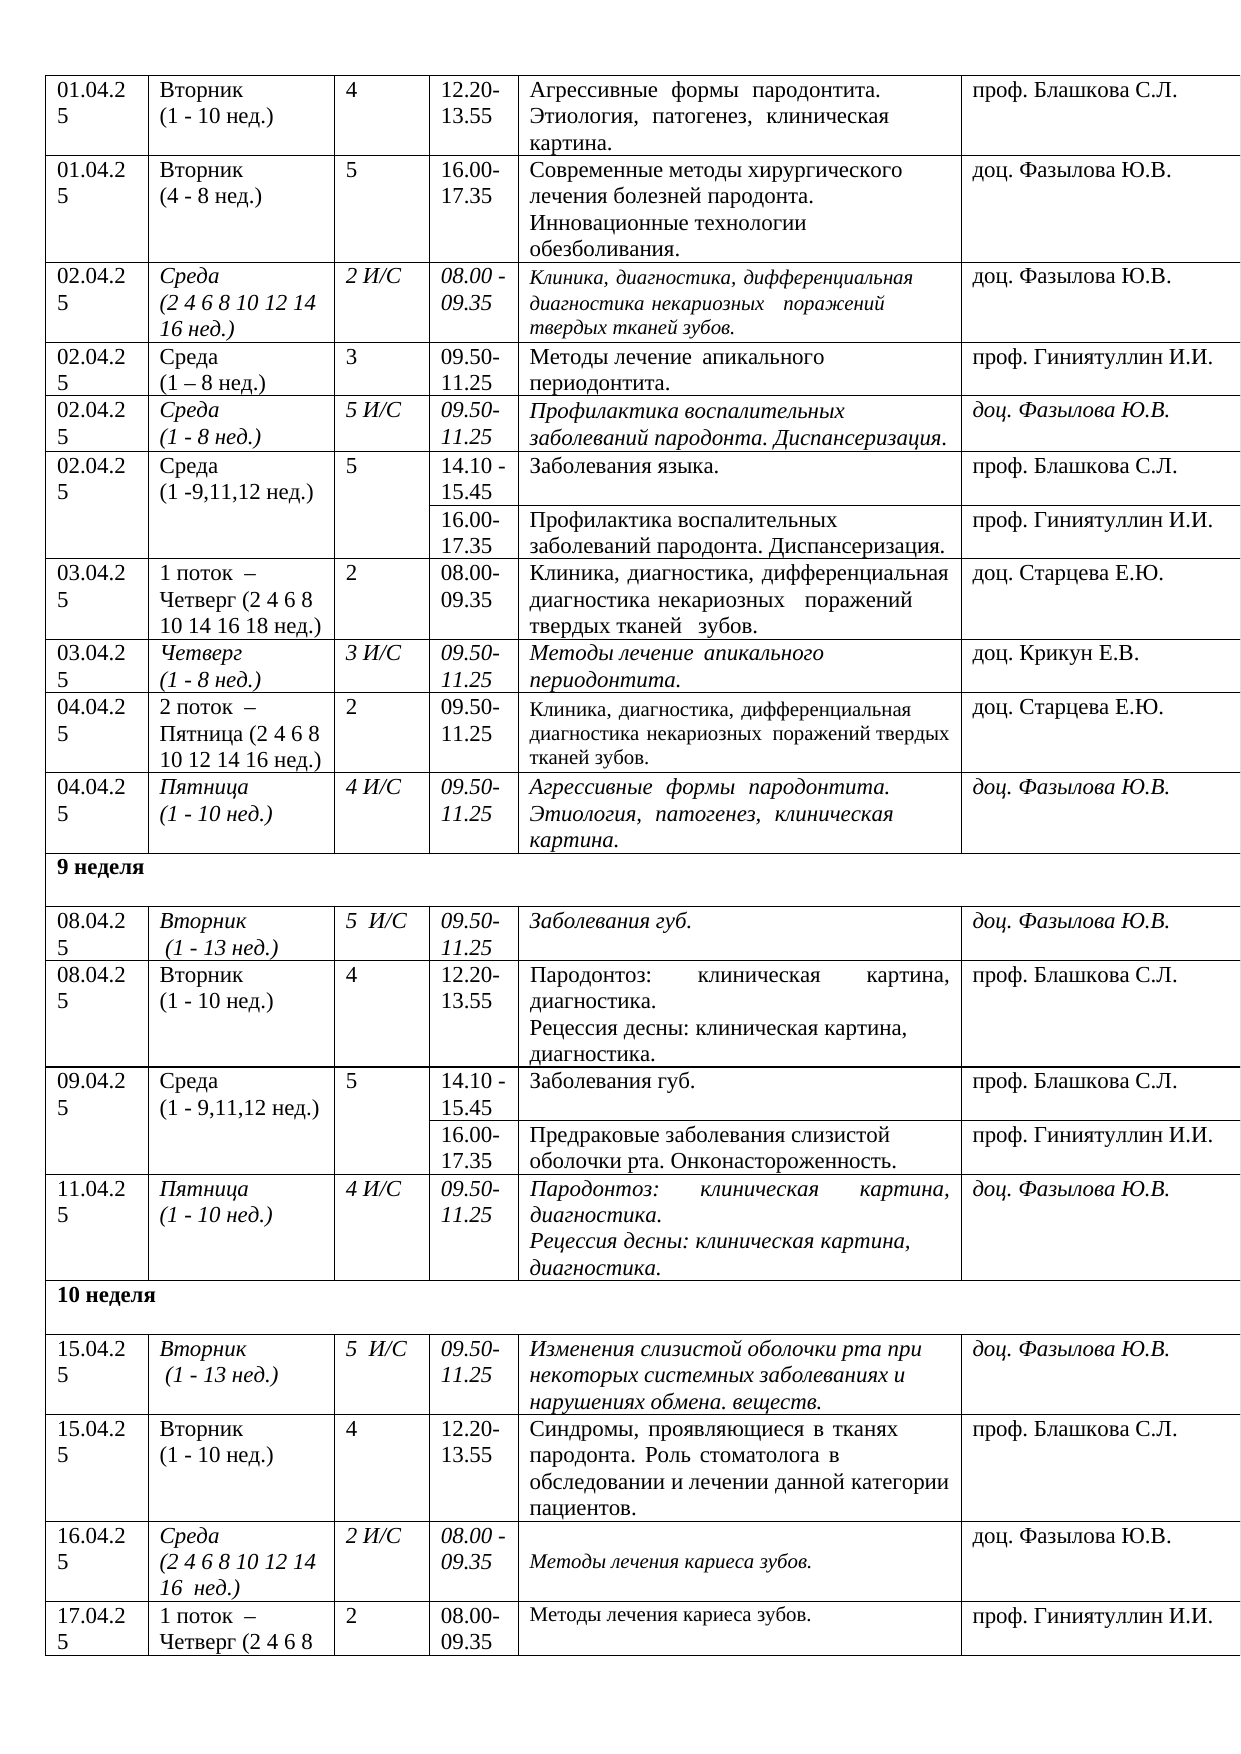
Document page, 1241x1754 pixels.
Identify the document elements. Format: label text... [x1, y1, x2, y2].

table_cell Изменения слизистой оболочки рта при некоторых системных заболеваниях и нарушениях обмена. веществ. [519, 1335, 961, 1414]
table_cell проф. Гиниятуллин И.И. [962, 343, 1240, 395]
table_cell доц. Фазылова Ю.В. [962, 907, 1240, 960]
table_cell 09.50-11.25 [430, 640, 518, 692]
table_cell 11.04.25 [46, 1175, 148, 1280]
table_cell проф. Гиниятуллин И.И. [962, 1121, 1240, 1174]
table_cell 12.20-13.55 [430, 1415, 518, 1521]
table_cell 15.04.25 [46, 1335, 148, 1414]
table_cell 2 [335, 559, 429, 638]
table_cell 01.04.25 [46, 76, 148, 155]
table_cell проф. Блашкова С.Л. [962, 76, 1240, 155]
table_cell 09.50-11.25 [430, 396, 518, 451]
table_cell проф. Блашкова С.Л. [962, 961, 1240, 1066]
table_cell 16.04.25 [46, 1522, 148, 1601]
table_cell 4 [335, 76, 429, 155]
table_cell 10 неделя [46, 1281, 1240, 1334]
table_cell проф. Гиниятуллин И.И. [962, 506, 1240, 558]
table_cell 5 И/С [335, 396, 429, 451]
table_cell 01.04.25 [46, 156, 148, 262]
table_cell 09.50-11.25 [430, 1175, 518, 1280]
table_cell 2 [335, 693, 429, 772]
table_cell Среда (1 – 8 нед.) [149, 343, 334, 395]
table_cell 02.04.25 [46, 396, 148, 451]
table_cell 12.20-13.55 [430, 961, 518, 1066]
table_cell Методы лечение апикального периодонтита. [519, 343, 961, 395]
table_cell 03.04.25 [46, 559, 148, 638]
table_cell 14.10 - 15.45 [430, 452, 518, 504]
table_cell 09.04.25 [46, 1068, 148, 1174]
table_cell Профилактика воспалительных заболеваний пародонта. Диспансеризация. [519, 396, 961, 451]
table_cell 4 [335, 961, 429, 1066]
table_cell доц. Фазылова Ю.В. [962, 773, 1240, 852]
table_cell доц. Фазылова Ю.В. [962, 156, 1240, 262]
table_cell 09.50-11.25 [430, 907, 518, 960]
table_cell Пятница (1 - 10 нед.) [149, 773, 334, 852]
table_cell Заболевания языка. [519, 452, 961, 504]
table_cell 5 И/С [335, 907, 429, 960]
table_cell 09.50-11.25 [430, 773, 518, 852]
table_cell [962, 1602, 1240, 1654]
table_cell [519, 1602, 961, 1654]
table_cell 02.04.25 [46, 263, 148, 342]
table_cell Профилактика воспалительных заболеваний пародонта. Диспансеризация. [519, 506, 961, 558]
table_cell 5 [335, 452, 429, 558]
table_cell 4 И/С [335, 773, 429, 852]
table_cell 3 И/С [335, 640, 429, 692]
table_cell Паpодонтоз: клиническая каpтина, диагностика. Рецессия десны: клиническая каpтина, диагностика. [519, 961, 961, 1066]
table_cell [149, 1602, 334, 1654]
table_cell Среда (2 4 6 8 10 12 14 16 нед.) [149, 263, 334, 342]
table_cell Вторник (1 - 10 нед.) [149, 76, 334, 155]
table_cell доц. Фазылова Ю.В. [962, 396, 1240, 451]
table_cell 08.00-09.35 [430, 1602, 518, 1654]
table_cell 15.04.25 [46, 1415, 148, 1521]
table_cell Агрессивные формы пародонтита. Этиология, патогенез, клиническая картина. [519, 76, 961, 155]
table_cell 2 поток –Пятница (2 4 6 8 10 12 14 16 нед.) [149, 693, 334, 772]
table_cell Методы лечения кариеса зубов. [519, 1522, 961, 1601]
table_cell 08.04.25 [46, 907, 148, 960]
table_cell 08.00 - 09.35 [430, 263, 518, 342]
table_cell Клиника, диагностика, дифференциальная диагностика некариозных поражений твердых тканей зубов. [519, 263, 961, 342]
table_cell Заболевания губ. [519, 1068, 961, 1120]
table_cell Вторник (1 - 10 нед.) [149, 961, 334, 1066]
table_cell Среда (1 -9,11,12 нед.) [149, 452, 334, 558]
table_cell 02.04.25 [46, 343, 148, 395]
table_cell 16.00- 17.35 [430, 506, 518, 558]
table_cell доц. Старцева Е.Ю. [962, 559, 1240, 638]
table_cell 2 [335, 1602, 429, 1654]
table_cell 5 [335, 156, 429, 262]
table_cell проф. Блашкова С.Л. [962, 452, 1240, 504]
table_cell Пятница (1 - 10 нед.) [149, 1175, 334, 1280]
table_cell 17.04.25 [46, 1602, 148, 1654]
table_cell доц. Фазылова Ю.В. [962, 263, 1240, 342]
table_cell 09.50- 11.25 [430, 343, 518, 395]
table_cell проф. Блашкова С.Л. [962, 1415, 1240, 1521]
table_cell 04.04.25 [46, 773, 148, 852]
table_cell 2 И/С [335, 263, 429, 342]
table_cell Среда (1 - 8 нед.) [149, 396, 334, 451]
table_cell 9 неделя [46, 854, 1240, 906]
table_cell 16.00- 17.35 [430, 1121, 518, 1174]
table_cell доц. Крикун Е.В. [962, 640, 1240, 692]
table_cell Вторник (1 - 13 нед.) [149, 907, 334, 960]
table_cell Среда (2 4 6 8 10 12 14 16 нед.) [149, 1522, 334, 1601]
table_cell 4 И/С [335, 1175, 429, 1280]
table_cell Вторник (1 - 13 нед.) [149, 1335, 334, 1414]
table_cell проф. Блашкова С.Л. [962, 1068, 1240, 1120]
table_cell 14.10 - 15.45 [430, 1068, 518, 1120]
table_cell 08.04.25 [46, 961, 148, 1066]
table_cell 08.00 - 09.35 [430, 1522, 518, 1601]
table_cell Клиника, диагностика, дифференциальная диагностика некариозных поражений твердых тканей зубов. [519, 693, 961, 772]
table_cell доц. Фазылова Ю.В. [962, 1335, 1240, 1414]
table_cell 2 И/С [335, 1522, 429, 1601]
table_cell 09.50-11.25 [430, 693, 518, 772]
table_cell Заболевания губ. [519, 907, 961, 960]
table_cell 1 поток – Четверг (2 4 6 8 10 14 16 18 нед.) [149, 559, 334, 638]
table_cell Предраковые заболевания слизистой оболочки рта. Онконастороженность. [519, 1121, 961, 1174]
table_cell Клиника, диагностика, дифференциальная диагностика некариозных поражений твердых тканей зубов. [519, 559, 961, 638]
table_cell 09.50-11.25 [430, 1335, 518, 1414]
table_cell доц. Фазылова Ю.В. [962, 1522, 1240, 1601]
table_cell 5 И/С [335, 1335, 429, 1414]
table_cell Четверг (1 - 8 нед.) [149, 640, 334, 692]
table_cell доц. Старцева Е.Ю. [962, 693, 1240, 772]
table_cell Методы лечение апикального периодонтита. [519, 640, 961, 692]
table_cell Синдромы, проявляющиеся в тканях пародонта. Роль стоматолога в обследовании и лечении данной категоpии пациентов. [519, 1415, 961, 1521]
table_cell 3 [335, 343, 429, 395]
table_cell Вторник (1 - 10 нед.) [149, 1415, 334, 1521]
table_cell 08.00-09.35 [430, 559, 518, 638]
table_cell 16.00- 17.35 [430, 156, 518, 262]
table_cell 04.04.25 [46, 693, 148, 772]
table_cell Вторник (4 - 8 нед.) [149, 156, 334, 262]
table_cell доц. Фазылова Ю.В. [962, 1175, 1240, 1280]
table_cell 4 [335, 1415, 429, 1521]
table_cell 02.04.25 [46, 452, 148, 558]
table_cell Среда (1 - 9,11,12 нед.) [149, 1068, 334, 1174]
table_cell Агрессивные формы пародонтита. Этиология, патогенез, клиническая картина. [519, 773, 961, 852]
table_cell 12.20-13.55 [430, 76, 518, 155]
table_cell 03.04.25 [46, 640, 148, 692]
table_cell Паpодонтоз: клиническая каpтина, диагностика. Рецессия десны: клиническая каpтина, диагностика. [519, 1175, 961, 1280]
table_cell 5 [335, 1068, 429, 1174]
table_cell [519, 156, 961, 262]
